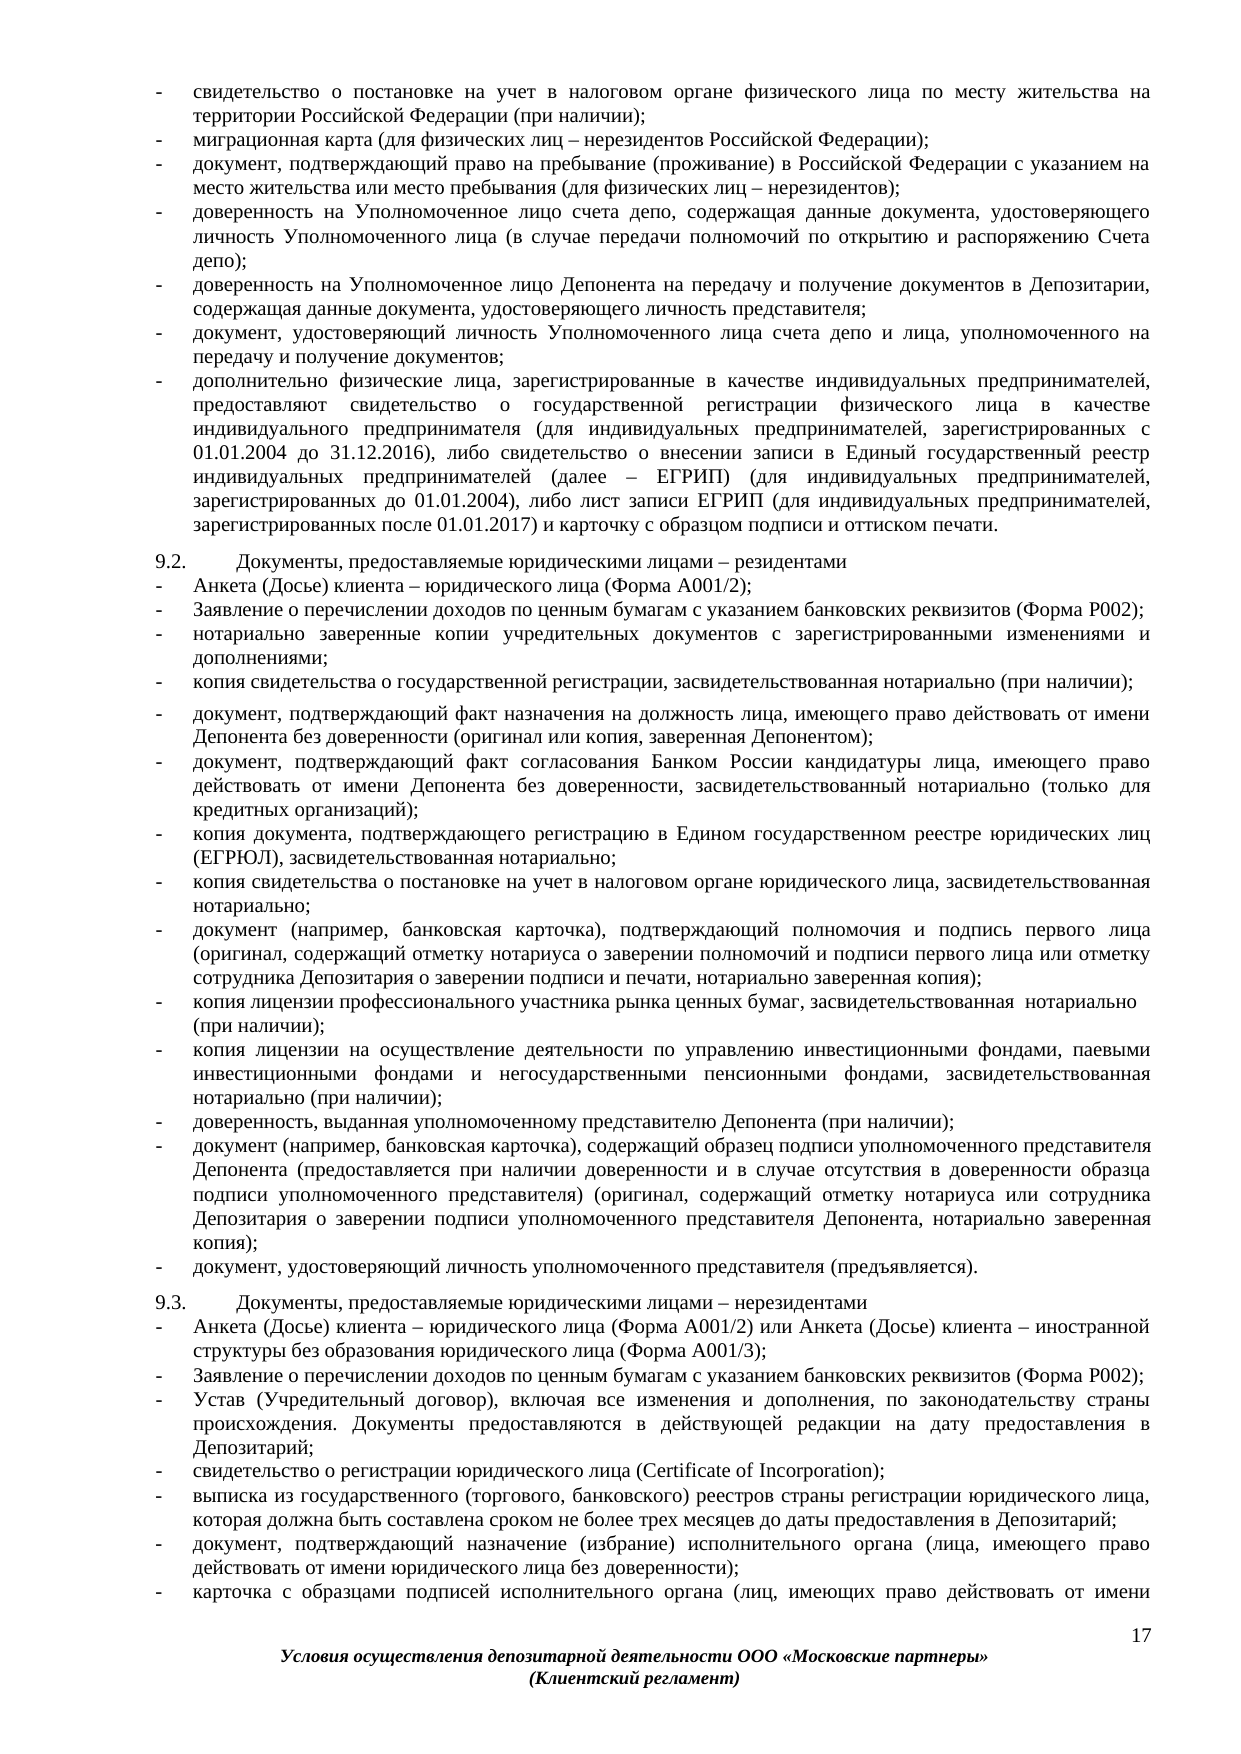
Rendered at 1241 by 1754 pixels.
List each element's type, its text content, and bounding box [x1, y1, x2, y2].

list копия свидетельства о государственной регистрации, засвидетельствованная нотариально (при наличии); [155, 669, 1163, 693]
list документ, подтверждающий право на пребывание (проживание) в Российской Федерации с указанием на место жительства или место пребывания (для физических лиц – нерезидентов); [155, 151, 1151, 199]
list доверенность на Уполномоченное лицо счета депо, содержащая данные документа, удостоверяющего личность Уполномоченного лица (в случае передачи полномочий по открытию и распоряжению Счета депо); [155, 199, 1151, 272]
list документ, удостоверяющий личность уполномоченного представителя (предъявляется). [155, 1254, 1163, 1278]
list документ, подтверждающий факт назначения на должность лица, имеющего право действовать от имени Депонента без доверенности (оригинал или копия, заверенная Депонентом); [155, 700, 1152, 748]
list документ, удостоверяющий личность Уполномоченного лица счета депо и лица, уполномоченного на передачу и получение документов; [155, 320, 1151, 368]
list копия документа, подтверждающего регистрацию в Едином государственном реестре юридических лиц (ЕГРЮЛ), засвидетельствованная нотариально; [155, 821, 1151, 869]
text (при наличии); [193, 1013, 1163, 1037]
list миграционная карта (для физических лиц – нерезидентов Российской Федерации); [155, 127, 1163, 151]
list нотариально заверенные копии учредительных документов с зарегистрированными изменениями и дополнениями; [155, 621, 1151, 669]
list свидетельство о постановке на учет в налоговом органе физического лица по месту жительства на территории Российской Федерации (при наличии); [155, 79, 1152, 127]
list Заявление о перечислении доходов по ценным бумагам с указанием банковских реквизитов (Форма Р002); [155, 1362, 1163, 1387]
list Документы, предоставляемые юридическими лицами – нерезидентами [155, 1290, 1163, 1314]
list Анкета (Досье) клиента – юридического лица (Форма А001/2) или Анкета (Досье) клиента – иностранной структуры без образования юридического лица (Форма А001/3); [155, 1314, 1152, 1362]
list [155, 1579, 1151, 1603]
list копия лицензии профессионального участника рынка ценных бумаг, засвидетельствованная нотариально [155, 989, 1163, 1013]
list Заявление о перечислении доходов по ценным бумагам с указанием банковских реквизитов (Форма Р002); [155, 597, 1163, 621]
list выписка из государственного (торгового, банковского) реестров страны регистрации юридического лица, которая должна быть составлена сроком не более трех месяцев до даты предоставления в Депозитарий; [155, 1483, 1151, 1531]
list доверенность на Уполномоченное лицо Депонента на передачу и получение документов в Депозитарии, содержащая данные документа, удостоверяющего личность представителя; [155, 272, 1151, 320]
list документ, подтверждающий назначение (избрание) исполнительного органа (лица, имеющего право действовать от имени юридического лица без доверенности); [155, 1531, 1151, 1579]
list дополнительно физические лица, зарегистрированные в качестве индивидуальных предпринимателей, предоставляют свидетельство о государственной регистрации физического лица в качестве индивидуального предпринимателя (для индивидуальных предпринимателей, зарегистрированных с 01.01.2004 до 31.12.2016), либо свидетельство о внесении записи в Единый государственный реестр индивидуальных предпринимателей (далее – ЕГРИП) (для индивидуальных предпринимателей, зарегистрированных до 01.01.2004), либо лист записи ЕГРИП (для индивидуальных предпринимателей, зарегистрированных после 01.01.2017) и карточку с образцом подписи и оттиском печати. [155, 368, 1151, 536]
list документ, подтверждающий факт согласования Банком России кандидатуры лица, имеющего право действовать от имени Депонента без доверенности, засвидетельствованный нотариально (только для кредитных организаций); [155, 748, 1151, 821]
list копия свидетельства о постановке на учет в налоговом органе юридического лица, засвидетельствованная нотариально; [155, 869, 1152, 917]
list свидетельство о регистрации юридического лица (Certificate of Incorporation); [155, 1459, 1163, 1483]
list копия лицензии на осуществление деятельности по управлению инвестиционными фондами, паевыми инвестиционными фондами и негосударственными пенсионными фондами, засвидетельствованная нотариально (при наличии); [155, 1037, 1151, 1109]
list Анкета (Досье) клиента – юридического лица (Форма А001/2); [155, 573, 1163, 597]
list Устав (Учредительный договор), включая все изменения и дополнения, по законодательству страны происхождения. Документы предоставляются в действующей редакции на дату предоставления в Депозитарий; [155, 1387, 1151, 1459]
list документ (например, банковская карточка), подтверждающий полномочия и подпись первого лица (оригинал, содержащий отметку нотариуса о заверении полномочий и подписи первого лица или отметку сотрудника Депозитария о заверении подписи и печати, нотариально заверенная копия); [155, 917, 1152, 989]
list Документы, предоставляемые юридическими лицами – резидентами [155, 549, 1163, 573]
list документ (например, банковская карточка), содержащий образец подписи уполномоченного представителя Депонента (предоставляется при наличии доверенности и в случае отсутствия в доверенности образца подписи уполномоченного представителя) (оригинал, содержащий отметку нотариуса или сотрудника Депозитария о заверении подписи уполномоченного представителя Депонента, нотариально заверенная копия); [155, 1133, 1152, 1254]
list доверенность, выданная уполномоченному представителю Депонента (при наличии); [155, 1109, 1163, 1133]
